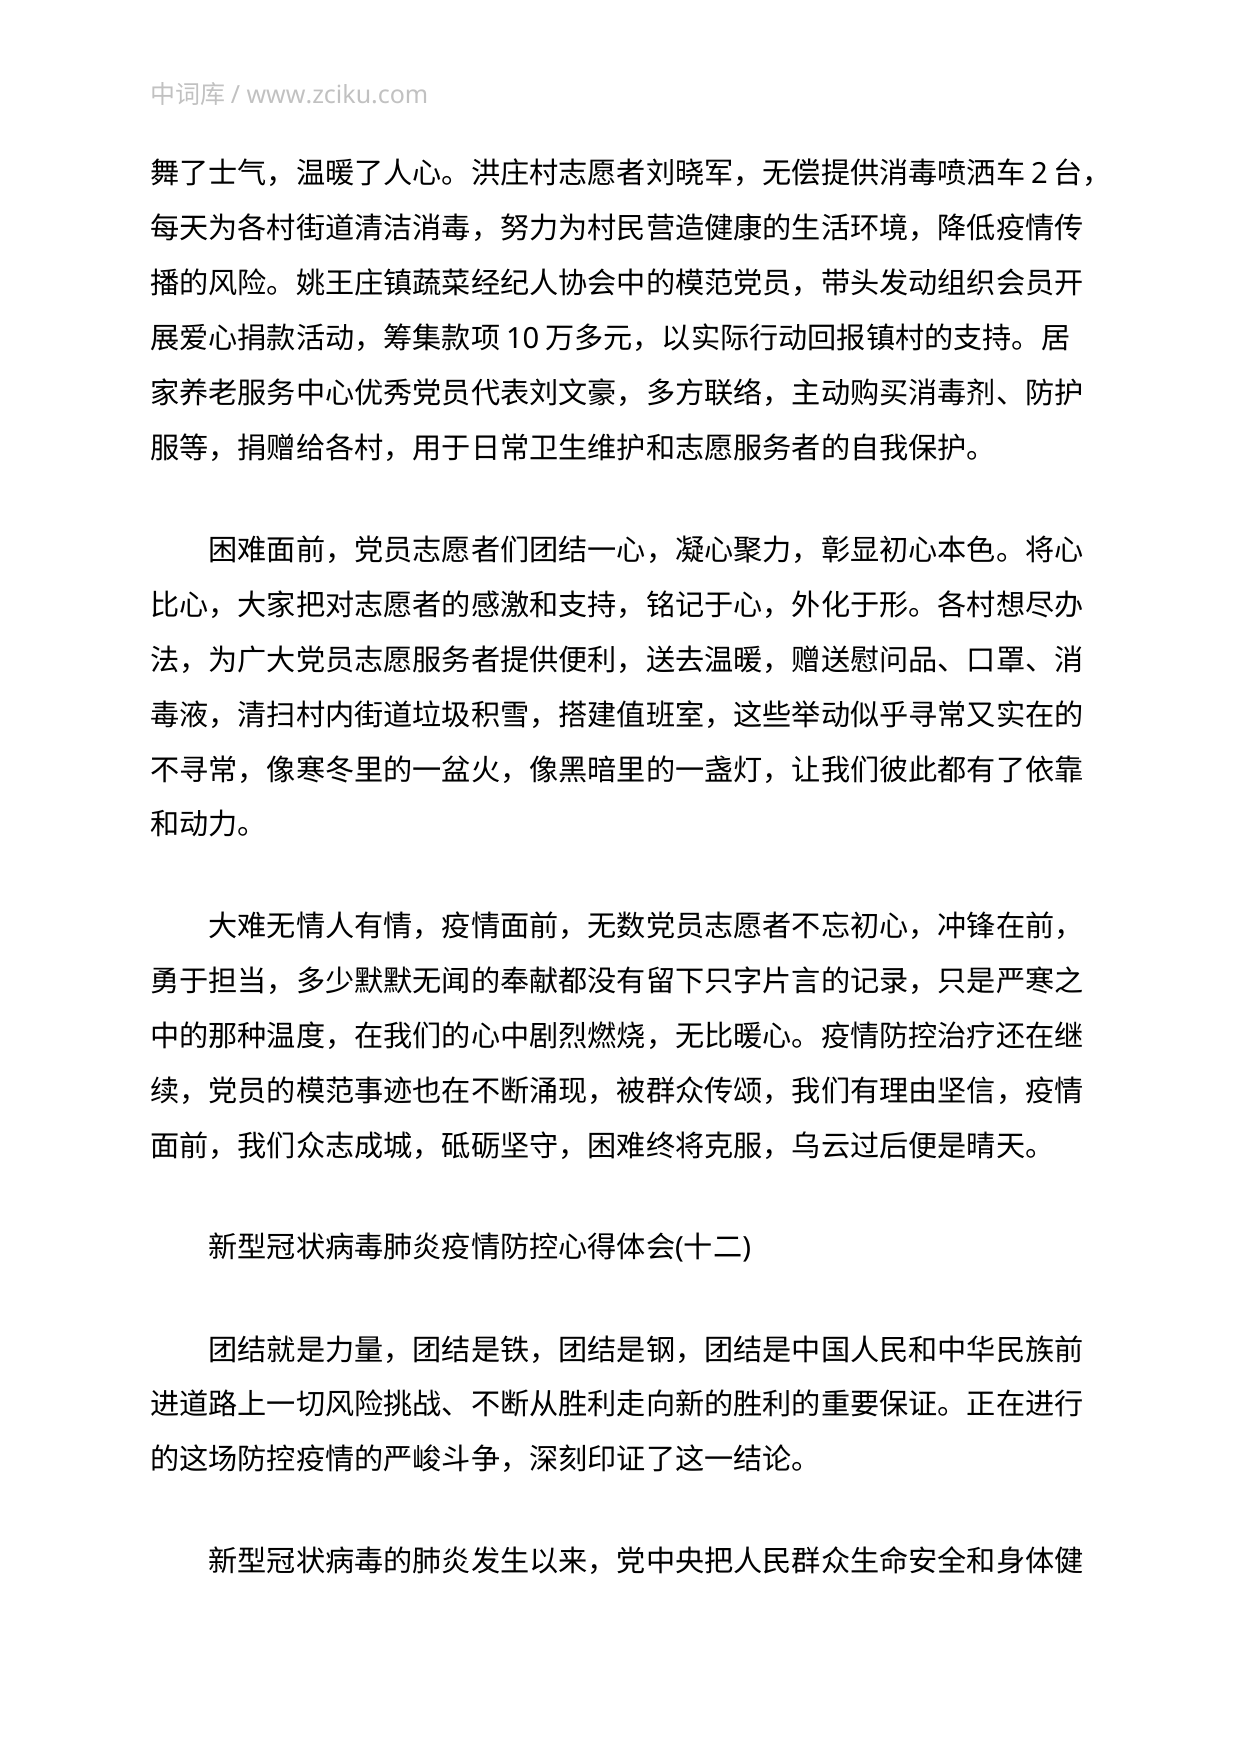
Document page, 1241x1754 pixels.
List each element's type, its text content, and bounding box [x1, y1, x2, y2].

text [150, 1538, 1090, 1580]
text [150, 150, 1090, 467]
text 大难无情人有情，疫情面前，无数党员志愿者不忘初心，冲锋在前，勇于担当，多少默默无闻的奉献都没有留下只字片言的记录，只是严寒之中的那种温度，在我们的心中剧烈燃烧，无比暖心。疫情防控治疗还在继续，党员的模范事迹也在不断涌现，被群众传颂，我们有理由坚信，疫情面前，我们众志成城，砥砺坚守，困难终将克服，乌云过后便是晴天。 [150, 903, 1090, 1164]
text 新型冠状病毒肺炎疫情防控心得体会(十二) [150, 1224, 1090, 1266]
text 团结就是力量，团结是铁，团结是钢，团结是中国人民和中华民族前进道路上一切风险挑战、不断从胜利走向新的胜利的重要保证。正在进行的这场防控疫情的严峻斗争，深刻印证了这一结论。 [150, 1326, 1090, 1478]
text 困难面前，党员志愿者们团结一心，凝心聚力，彰显初心本色。将心比心，大家把对志愿者的感激和支持，铭记于心，外化于形。各村想尽办法，为广大党员志愿服务者提供便利，送去温暖，赠送慰问品、口罩、消毒液，清扫村内街道垃圾积雪，搭建值班室，这些举动似乎寻常又实在的不寻常，像寒冬里的一盆火，像黑暗里的一盏灯，让我们彼此都有了依靠和动力。 [150, 526, 1090, 843]
